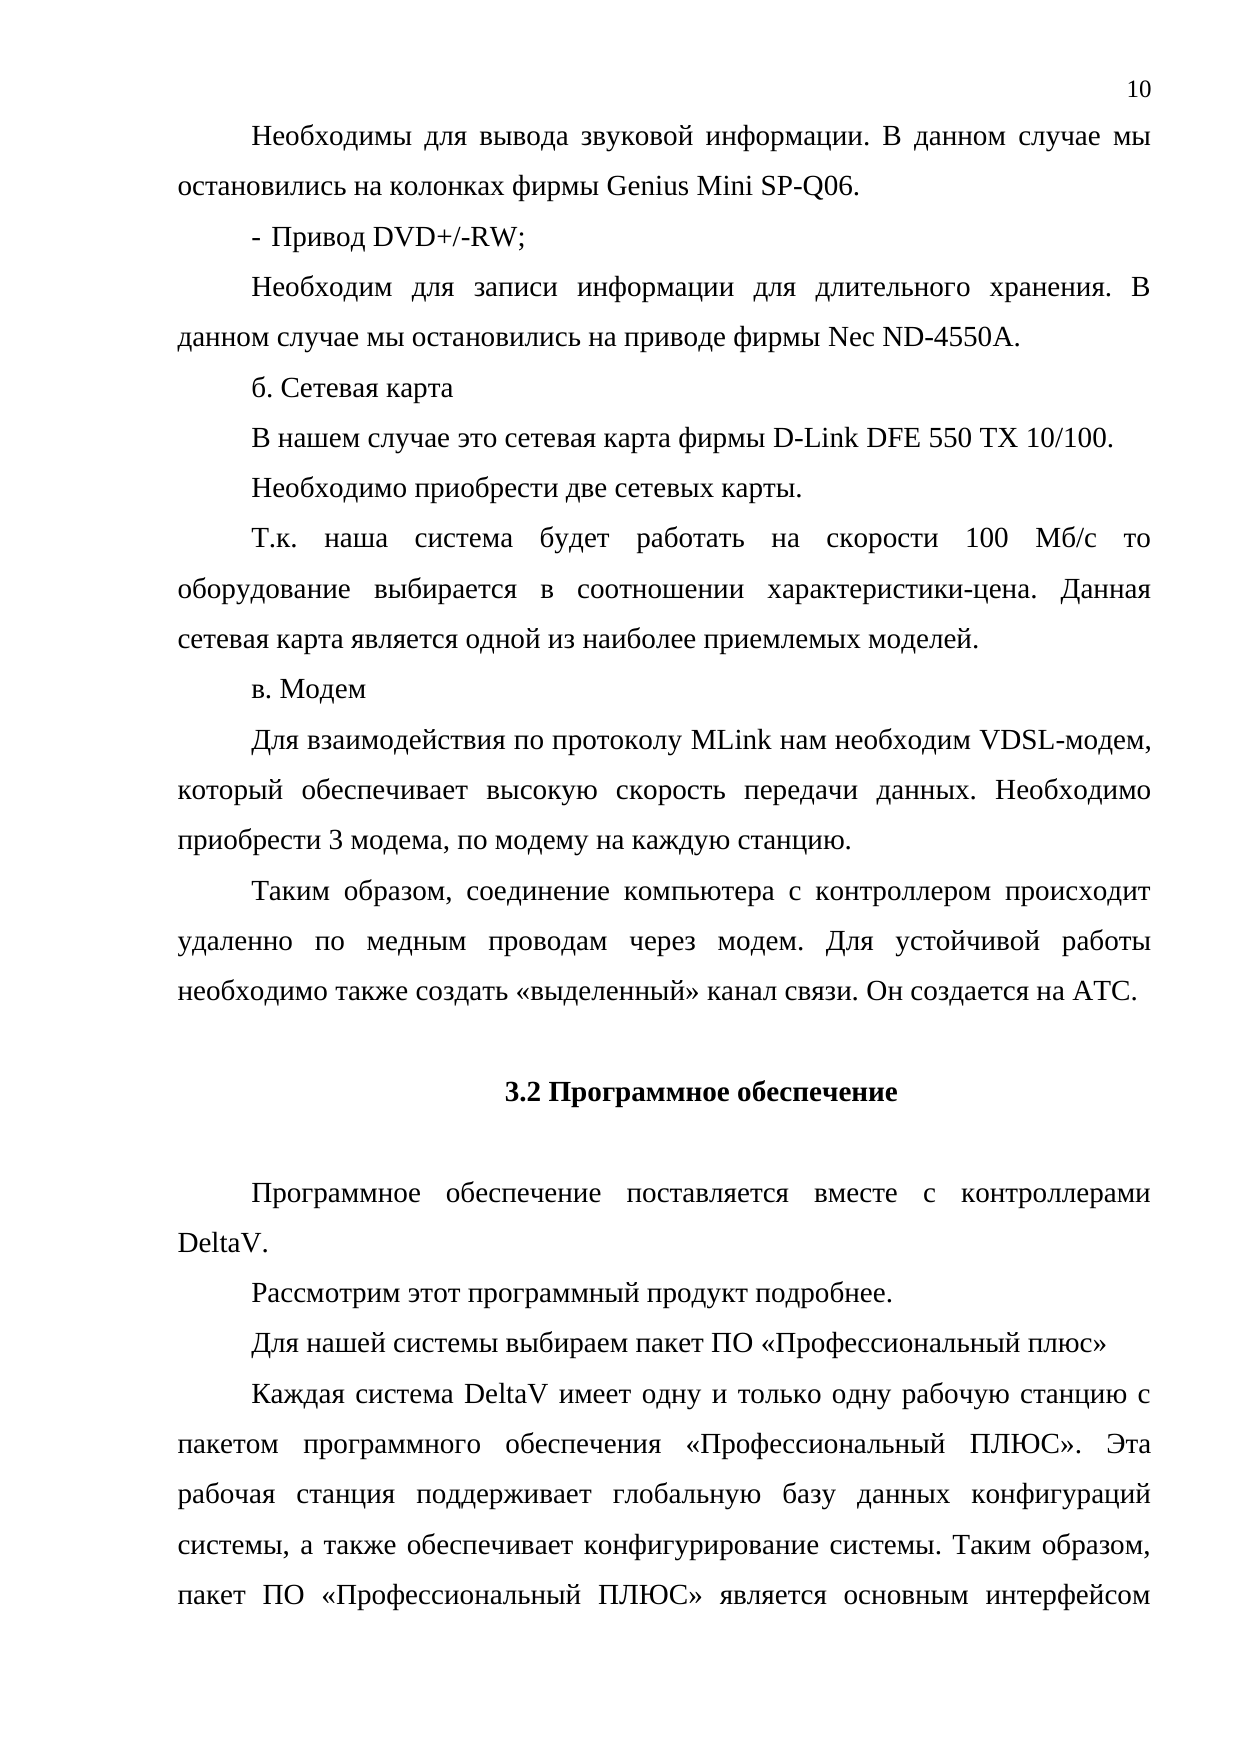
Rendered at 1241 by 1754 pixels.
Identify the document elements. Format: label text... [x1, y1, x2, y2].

text б. Сетевая карта [177, 370, 1152, 403]
text Рассмотрим этот программный продукт подробнее. [177, 1275, 1152, 1309]
text 3.2 Программное обеспечение [177, 1074, 1152, 1108]
list Привод DVD+/-RW; [177, 219, 1152, 252]
text В нашем случае это сетевая карта фирмы D-Link DFE 550 TX 10/100. [177, 420, 1152, 453]
text Необходимо приобрести две сетевых карты. [177, 470, 1152, 504]
text Необходим для записи информации для длительного хранения. В данном случае мы остановились на приводе фирмы Nec ND-4550A. [177, 269, 1152, 353]
text Необходимы для вывода звуковой информации. В данном случае мы остановились на колонках фирмы Genius Mini SP-Q06. [177, 118, 1152, 202]
text Т.к. наша система будет работать на скорости 100 Мб/с то оборудование выбирается в соотношении характеристики-цена. Данная сетевая карта является одной из наиболее приемлемых моделей. [177, 521, 1152, 655]
text в. Модем [177, 672, 1152, 705]
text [177, 1376, 1152, 1611]
text Программное обеспечение поставляется вместе с контроллерами DeltaV. [177, 1175, 1152, 1258]
text Таким образом, соединение компьютера с контроллером происходит удаленно по медным проводам через модем. Для устойчивой работы необходимо также создать «выделенный» канал связи. Он создается на АТС. [177, 873, 1152, 1007]
text Для взаимодействия по протоколу MLink нам необходим VDSL-модем, который обеспечивает высокую скорость передачи данных. Необходимо приобрести 3 модема, по модему на каждую станцию. [177, 722, 1152, 856]
text Для нашей системы выбираем пакет ПО «Профессиональный плюс» [177, 1326, 1152, 1359]
